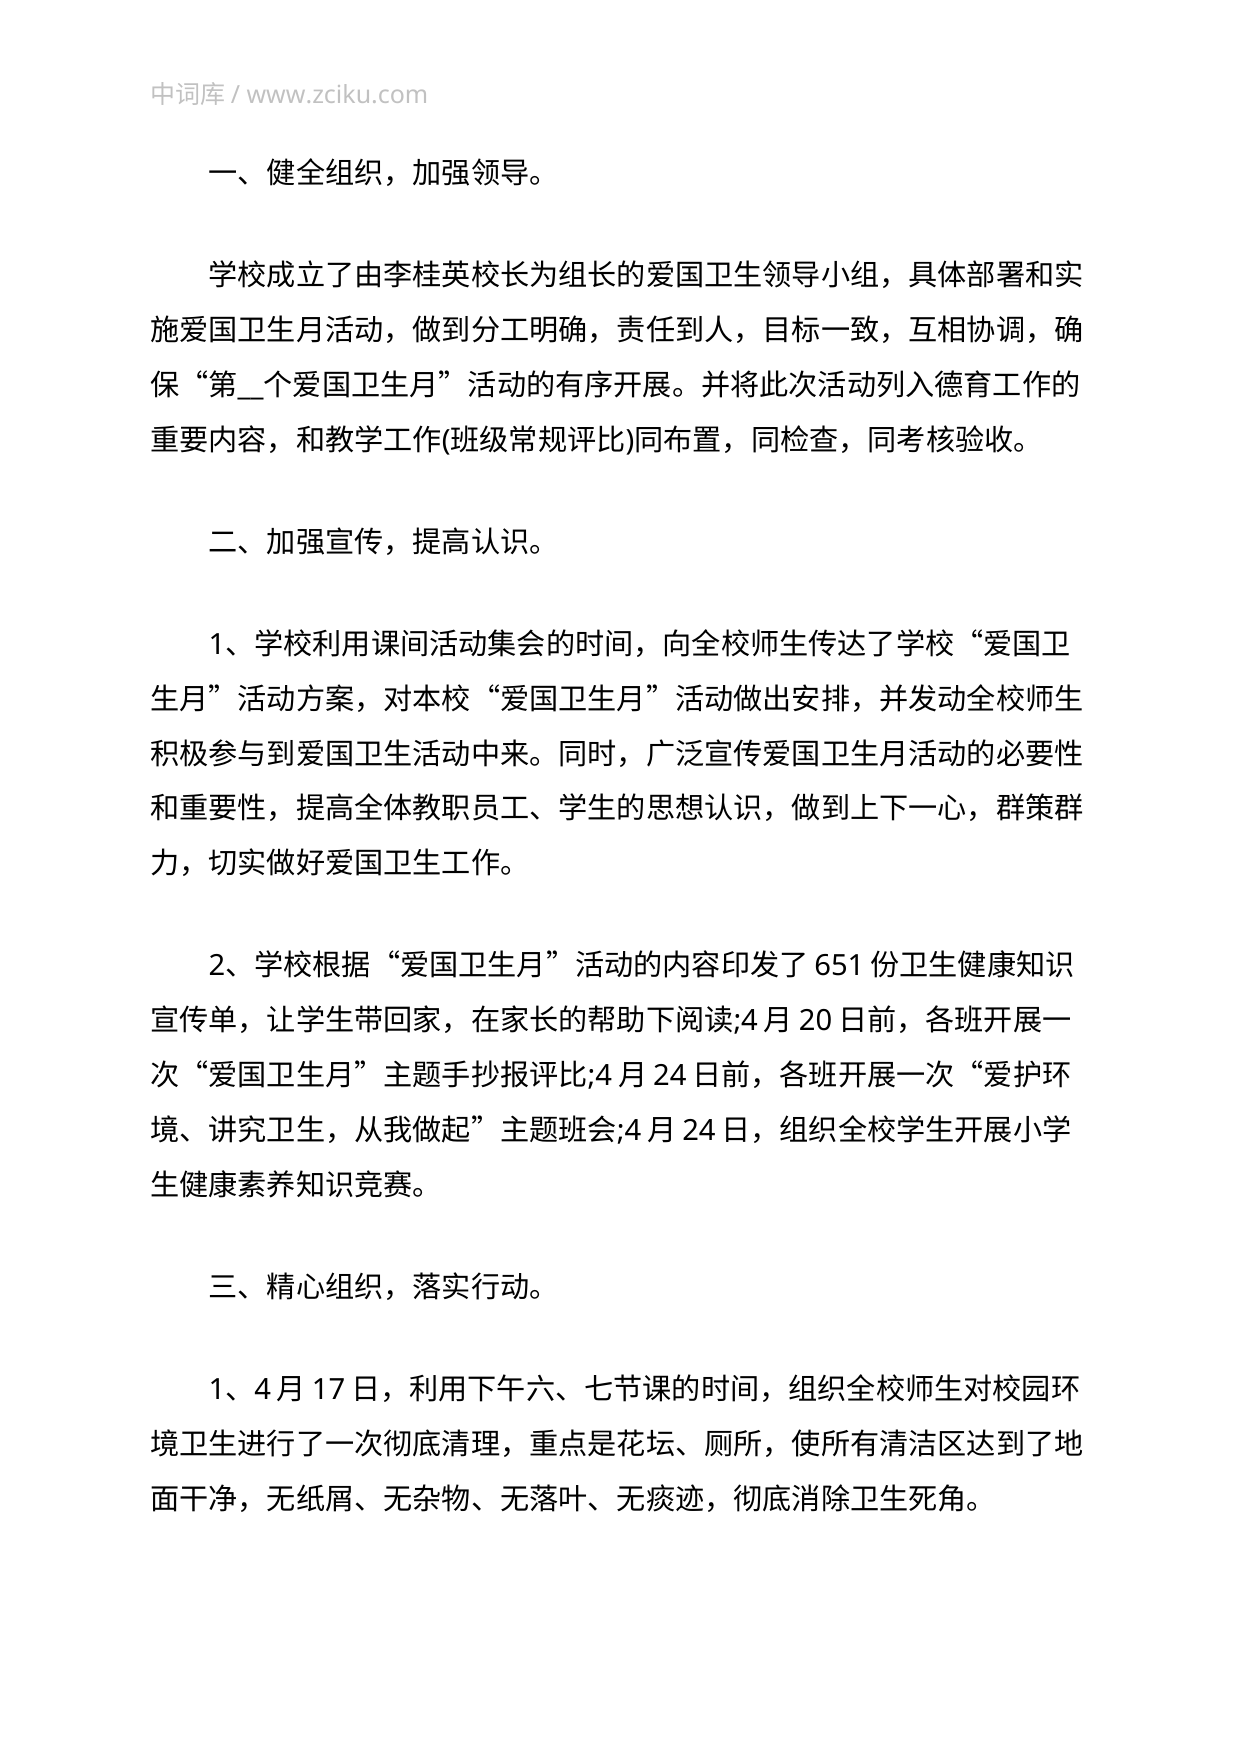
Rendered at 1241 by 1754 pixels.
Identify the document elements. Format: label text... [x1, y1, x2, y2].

text 三、精心组织，落实行动。 [150, 1263, 1090, 1306]
text 学校成立了由李桂英校长为组长的爱国卫生领导小组，具体部署和实施爱国卫生月活动，做到分工明确，责任到人，目标一致，互相协调，确保“第__个爱国卫生月”活动的有序开展。并将此次活动列入德育工作的重要内容，和教学工作(班级常规评比)同布置，同检查，同考核验收。 [150, 252, 1090, 459]
text 2、学校根据“爱国卫生月”活动的内容印发了651份卫生健康知识宣传单，让学生带回家，在家长的帮助下阅读;4月20日前，各班开展一次“爱国卫生月”主题手抄报评比;4月24日前，各班开展一次“爱护环境、讲究卫生，从我做起”主题班会;4月24日，组织全校学生开展小学生健康素养知识竞赛。 [150, 942, 1090, 1204]
text 1、4月17日，利用下午六、七节课的时间，组织全校师生对校园环境卫生进行了一次彻底清理，重点是花坛、厕所，使所有清洁区达到了地面干净，无纸屑、无杂物、无落叶、无痰迹，彻底消除卫生死角。 [150, 1365, 1090, 1517]
text 1、学校利用课间活动集会的时间，向全校师生传达了学校“爱国卫生月”活动方案，对本校“爱国卫生月”活动做出安排，并发动全校师生积极参与到爱国卫生活动中来。同时，广泛宣传爱国卫生月活动的必要性和重要性，提高全体教职员工、学生的思想认识，做到上下一心，群策群力，切实做好爱国卫生工作。 [150, 620, 1090, 882]
text 二、加强宣传，提高认识。 [150, 518, 1090, 561]
text 一、健全组织，加强领导。 [150, 150, 1090, 192]
